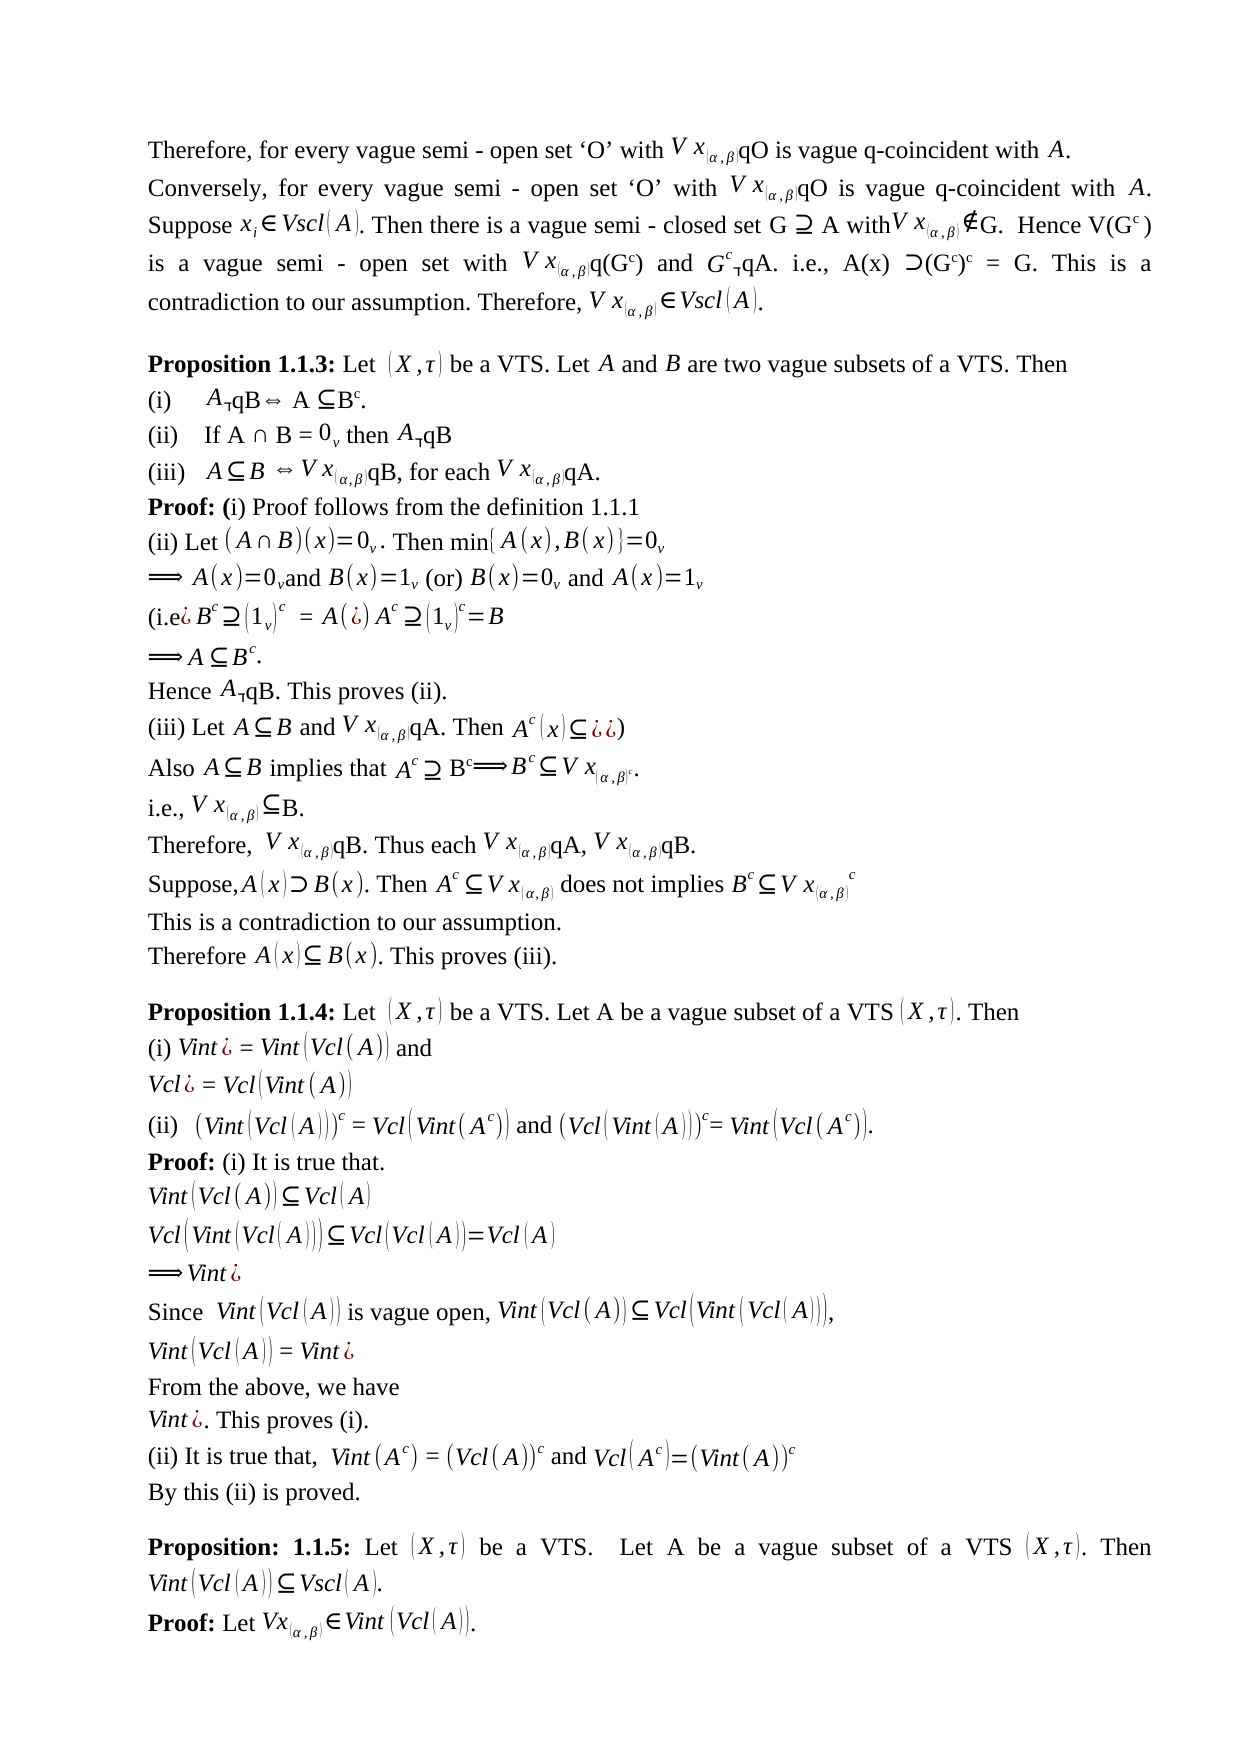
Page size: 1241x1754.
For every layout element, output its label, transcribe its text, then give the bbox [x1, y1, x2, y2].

text and (or) and [148, 561, 1152, 593]
text (i) = and [148, 1031, 1152, 1064]
list Suppose,. Then does not implies [148, 866, 1152, 902]
text (i.e = [148, 598, 1152, 635]
text = [148, 1068, 1152, 1102]
text Also implies that Bc. [148, 748, 1152, 786]
text Conversely, for every vague semi - open set ‘O’ with qO is vague q-coincident with . Suppose . Then there is a vague semi - closed set G A withG. Hence V(Gc ) is a vague semi - open set with q(Gc) and qA. i.e., A(x) (Gc)c = G. This is a contradiction to our assumption. Therefore, . [148, 170, 1152, 319]
text Hence qB. This proves (ii). [148, 675, 1152, 706]
text Proposition 1.1.4: Let be a VTS. Let A be a vague subset of a VTS . Then [148, 996, 1152, 1026]
text Therefore, for every vague semi - open set ‘O’ with qO is vague q-coincident with . [148, 133, 1152, 166]
text Since is vague open, , [148, 1292, 1152, 1330]
list If A B = then qB [148, 419, 1152, 450]
text (iii) Let and qA. Then ) [148, 710, 1152, 743]
list qB A Bc. [148, 383, 1152, 415]
list Proof: (i) It is true that. [148, 1147, 1152, 1175]
text Proof: (i) Proof follows from the definition 1.1.1 [148, 492, 1152, 521]
list = and = . [148, 1106, 1152, 1142]
text . [148, 639, 1107, 670]
list Therefore . This proves (iii). [148, 940, 1152, 971]
text Proof: Let . [148, 1604, 1152, 1641]
list Therefore, qB. Thus each qA, qB. [148, 828, 1152, 861]
list This is a contradiction to our assumption. [148, 907, 1152, 935]
text (ii) It is true that, = and [148, 1438, 1152, 1473]
text Proposition 1.1.3: Let be a VTS. Let and are two vague subsets of a VTS. Then [148, 348, 1152, 379]
text = [148, 1334, 1152, 1368]
list i.e., B. [148, 791, 1152, 824]
text . This proves (i). [148, 1405, 1152, 1434]
text From the above, we have [148, 1372, 1152, 1401]
text By this (ii) is proved. [148, 1477, 1152, 1506]
text Proposition: 1.1.5: Let be a VTS. Let A be a vague subset of a VTS . Then . [148, 1531, 1152, 1600]
text (ii) Let Then min [148, 525, 1152, 557]
list qB, for each qA. [148, 455, 1152, 488]
